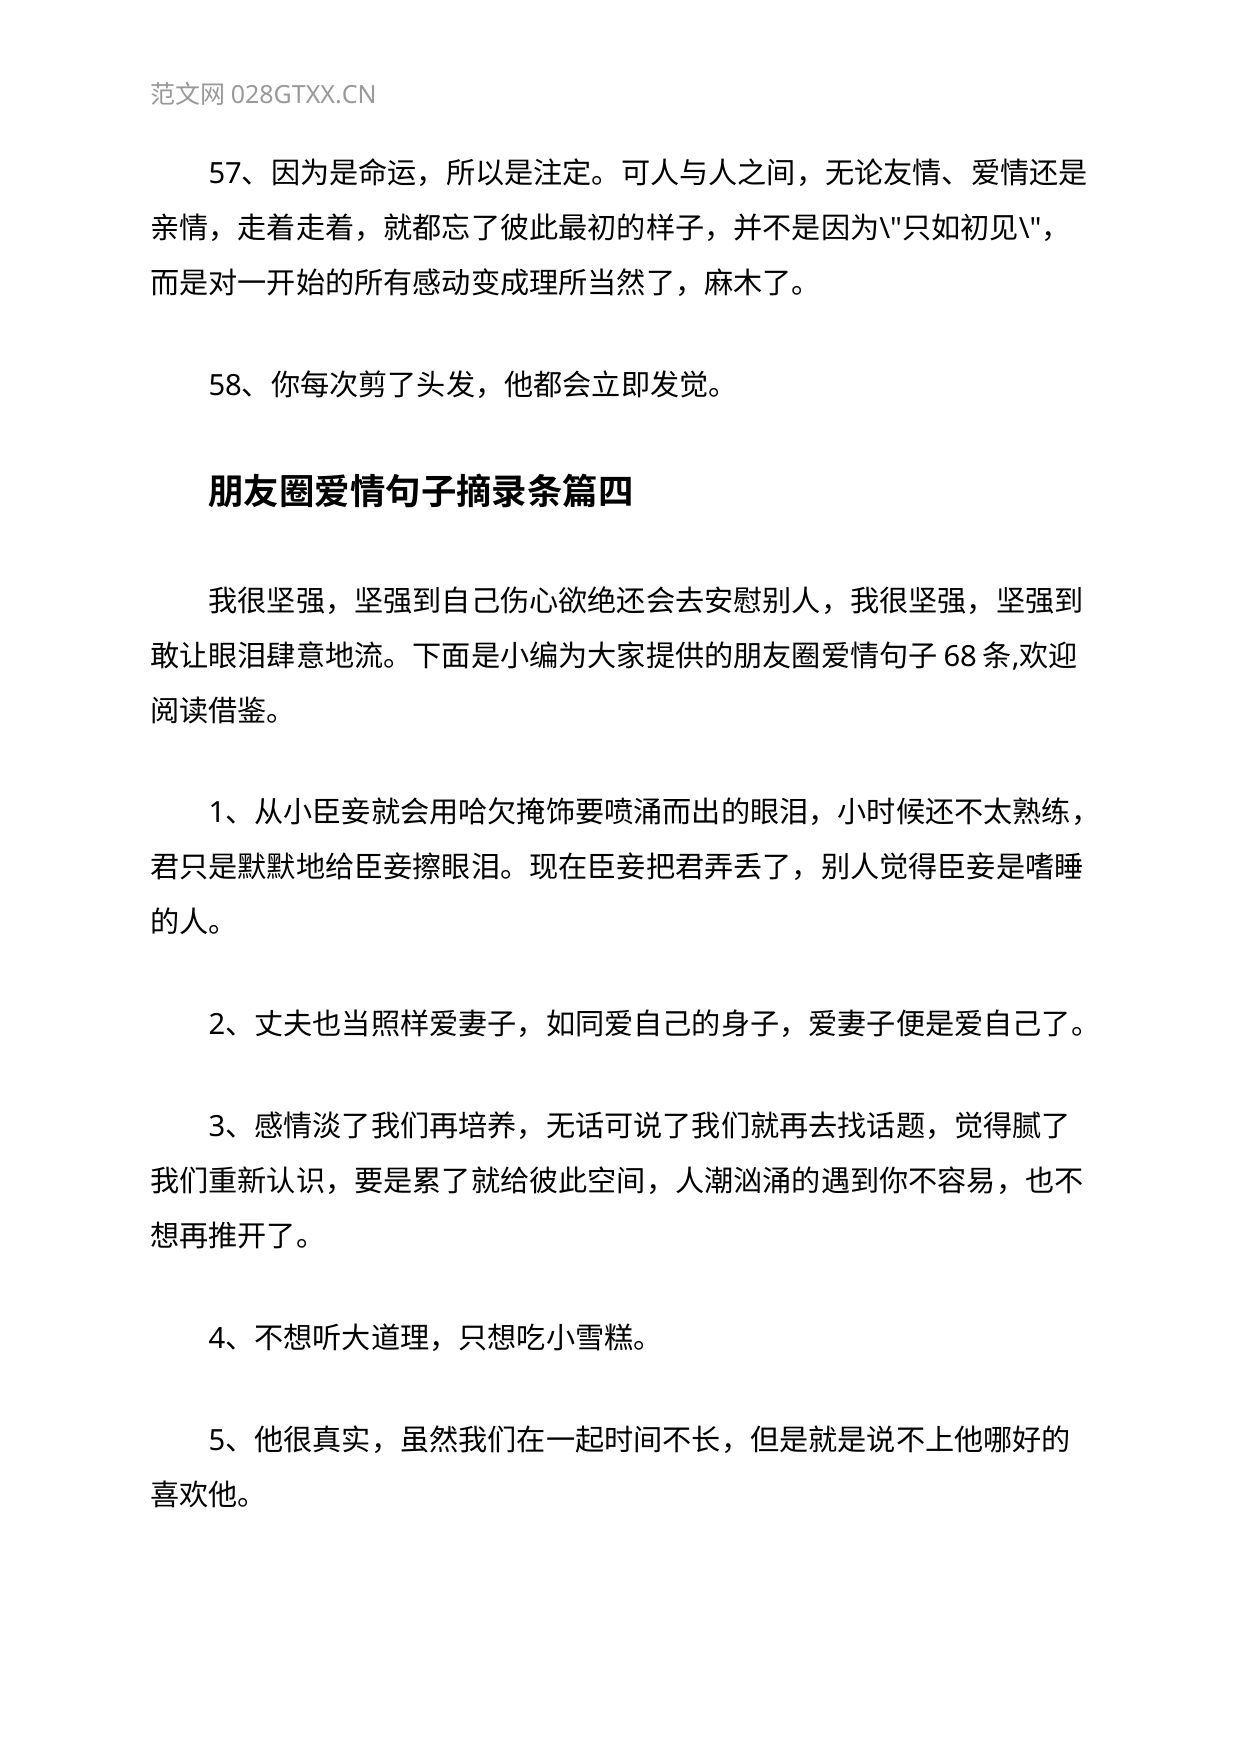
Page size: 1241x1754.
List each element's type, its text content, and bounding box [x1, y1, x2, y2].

text 4、不想听大道理，只想吃小雪糕。 [150, 1314, 1090, 1357]
text 2、丈夫也当照样爱妻子，如同爱自己的身子，爱妻子便是爱自己了。 [150, 1001, 1090, 1043]
text 我很坚强，坚强到自己伤心欲绝还会去安慰别人，我很坚强，坚强到敢让眼泪肆意地流。下面是小编为大家提供的朋友圈爱情句子68条,欢迎阅读借鉴。 [150, 577, 1090, 729]
text 3、感情淡了我们再培养，无话可说了我们就再去找话题，觉得腻了我们重新认识，要是累了就给彼此空间，人潮汹涌的遇到你不容易，也不想再推开了。 [150, 1102, 1090, 1255]
text 58、你每次剪了头发，他都会立即发觉。 [150, 362, 1090, 404]
text 1、从小臣妾就会用哈欠掩饰要喷涌而出的眼泪，小时候还不太熟练，君只是默默地给臣妾擦眼泪。现在臣妾把君弄丢了，别人觉得臣妾是嗜睡的人。 [150, 789, 1090, 941]
text 5、他很真实，虽然我们在一起时间不长，但是就是说不上他哪好的喜欢他。 [150, 1416, 1090, 1513]
text 朋友圈爱情句子摘录条篇四 [150, 464, 1090, 515]
text 57、因为是命运，所以是注定。可人与人之间，无论友情、爱情还是亲情，走着走着，就都忘了彼此最初的样子，并不是因为\"只如初见\"，而是对一开始的所有感动变成理所当然了，麻木了。 [150, 150, 1090, 302]
